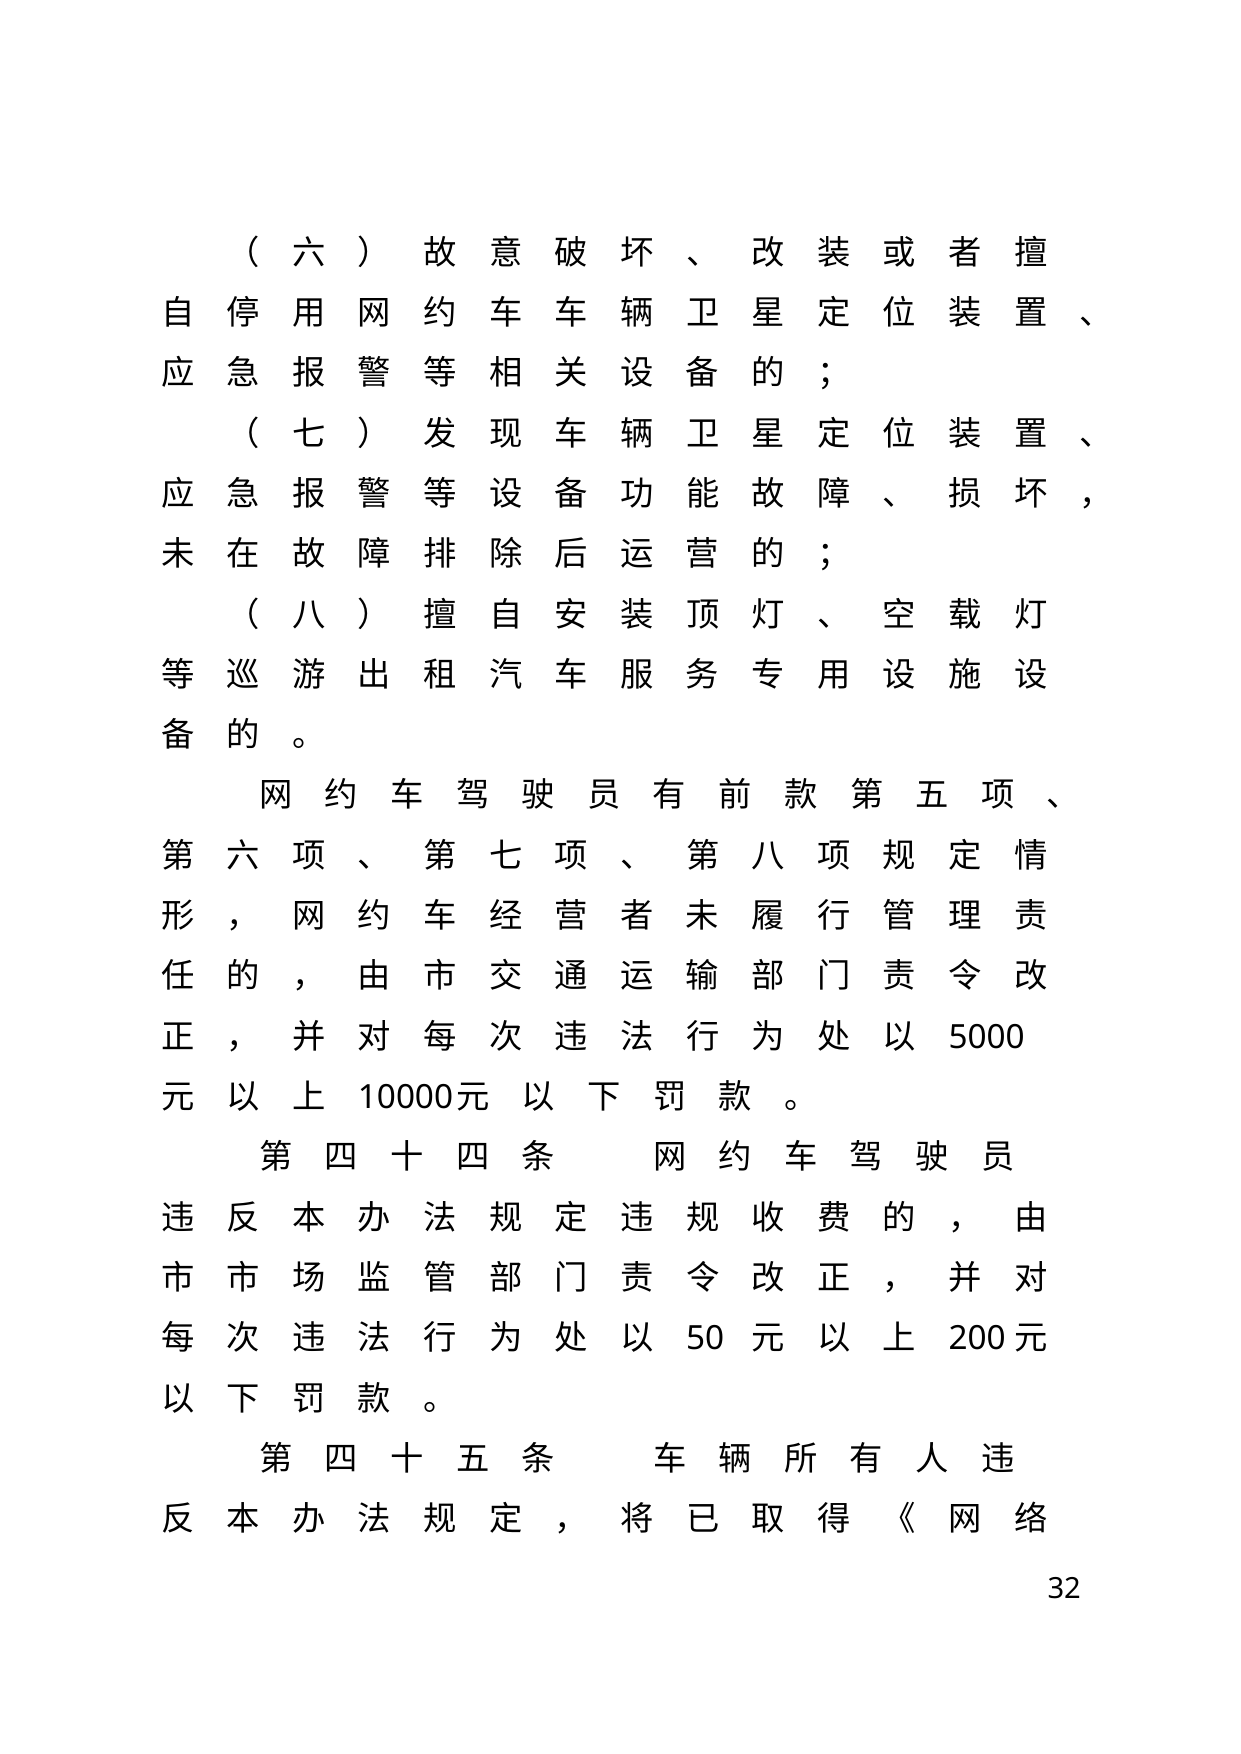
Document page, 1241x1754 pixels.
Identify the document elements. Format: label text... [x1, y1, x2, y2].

text （六）故意破坏、改装或者擅自停用网约车车辆卫星定位装置、应急报警等相关设备的； [161, 219, 1079, 400]
text 第四十四条 网约车驾驶员违反本办法规定违规收费的，由市市场监管部门责令改正，并对每次违法行为处以50元以上200元以下罚款。 [161, 1124, 1079, 1426]
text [161, 1426, 1079, 1546]
text （八）擅自安装顶灯、空载灯等巡游出租汽车服务专用设施设备的。 [161, 581, 1079, 762]
text 网约车驾驶员有前款第五项、第六项、第七项、第八项规定情形，网约车经营者未履行管理责任的，由市交通运输部门责令改正，并对每次违法行为处以5000元以上10000元以下罚款。 [161, 762, 1079, 1124]
text （七）发现车辆卫星定位装置、应急报警等设备功能故障、损坏，未在故障排除后运营的； [161, 400, 1079, 581]
